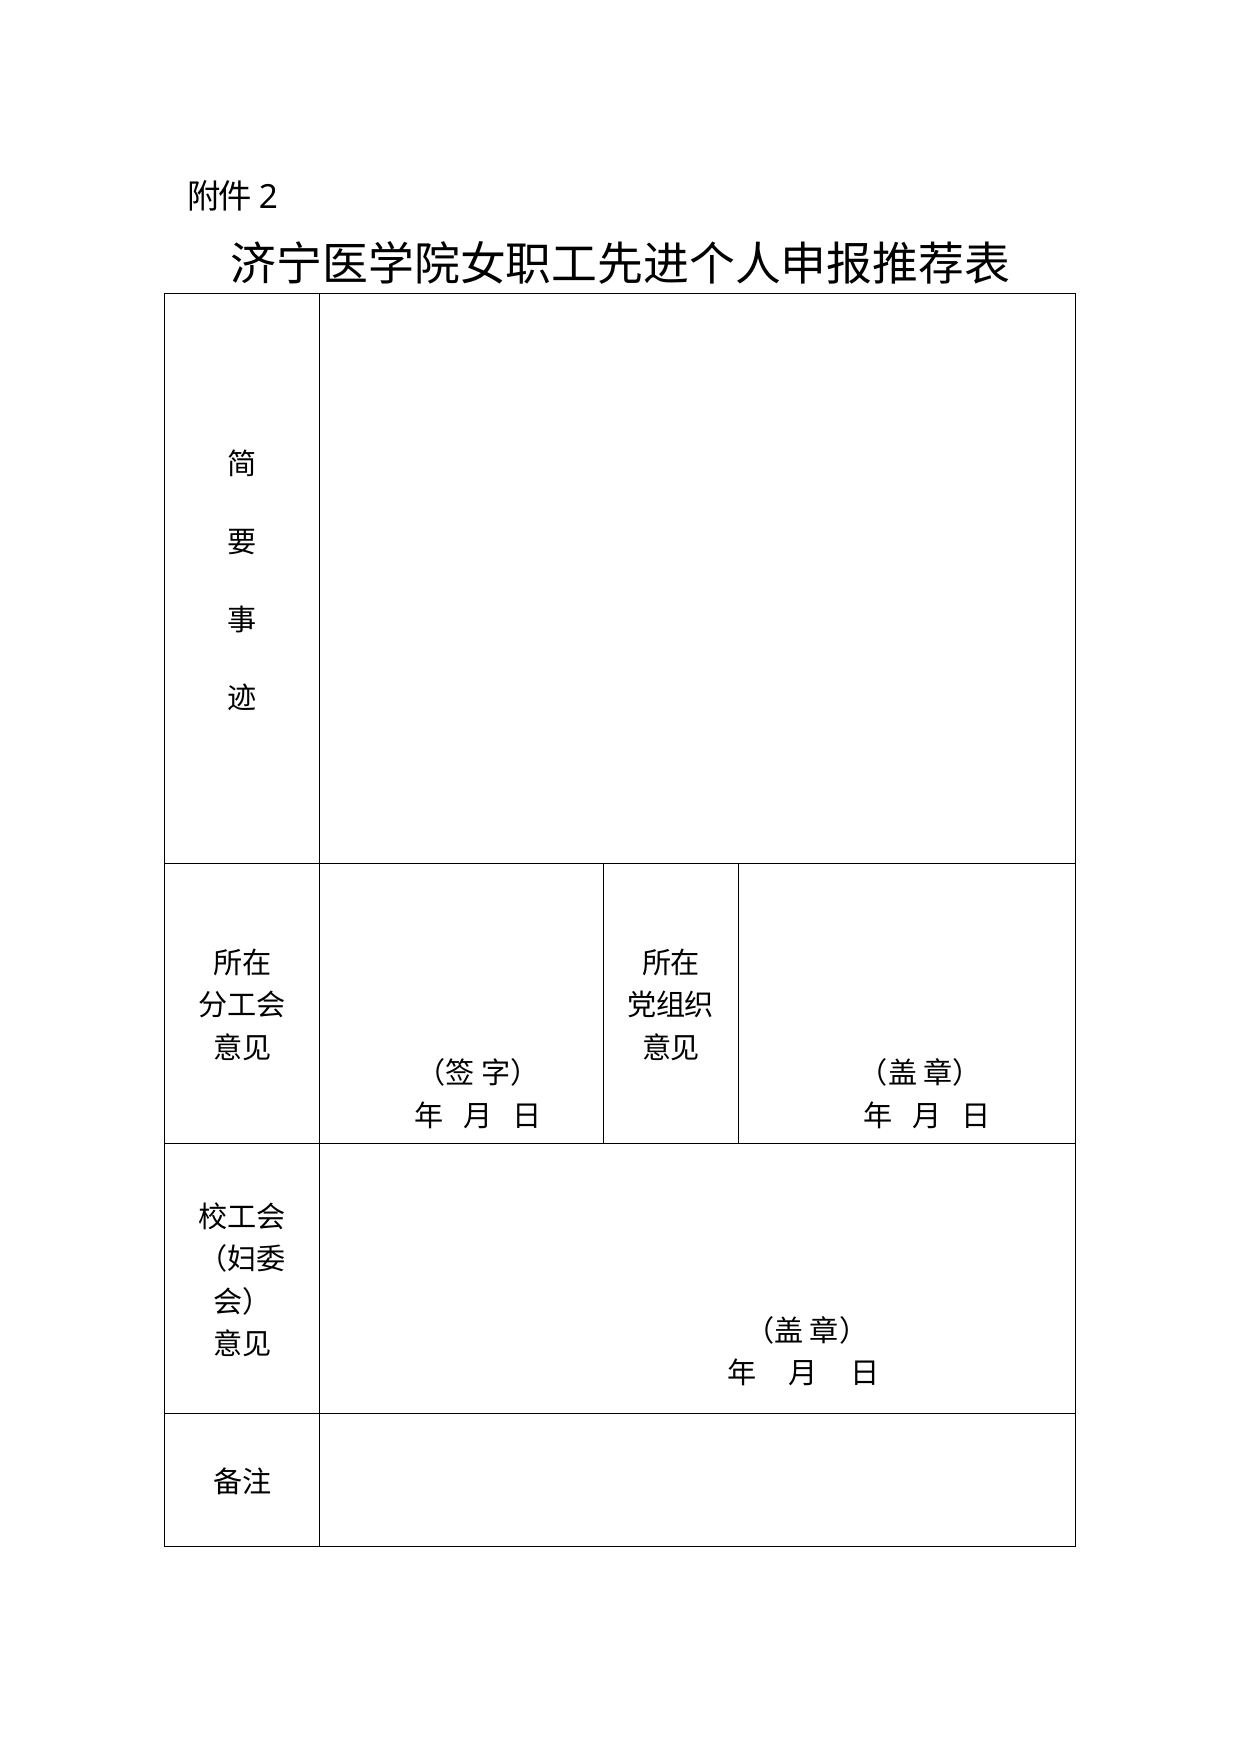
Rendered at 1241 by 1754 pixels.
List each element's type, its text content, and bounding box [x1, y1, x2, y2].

table_header 简 要 事 迹 [165, 294, 319, 863]
table_cell （盖 章） 年 月 日 [739, 864, 1075, 1142]
table_cell 所在 党组织 意见 [604, 864, 738, 1142]
table_cell [320, 1414, 1075, 1546]
table_cell 备注 [165, 1414, 319, 1546]
table_header [320, 294, 1075, 863]
table_cell 所在 分工会 意见 [165, 864, 319, 1142]
table_cell （签 字） 年 月 日 [320, 864, 603, 1142]
text 济宁医学院女职工先进个人申报推荐表 [187, 227, 1053, 293]
table_cell 校工会 （妇委会） 意见 [165, 1144, 319, 1413]
text 附件2 [187, 162, 1053, 227]
table_cell （盖 章） 年 月 日 [320, 1144, 1075, 1413]
